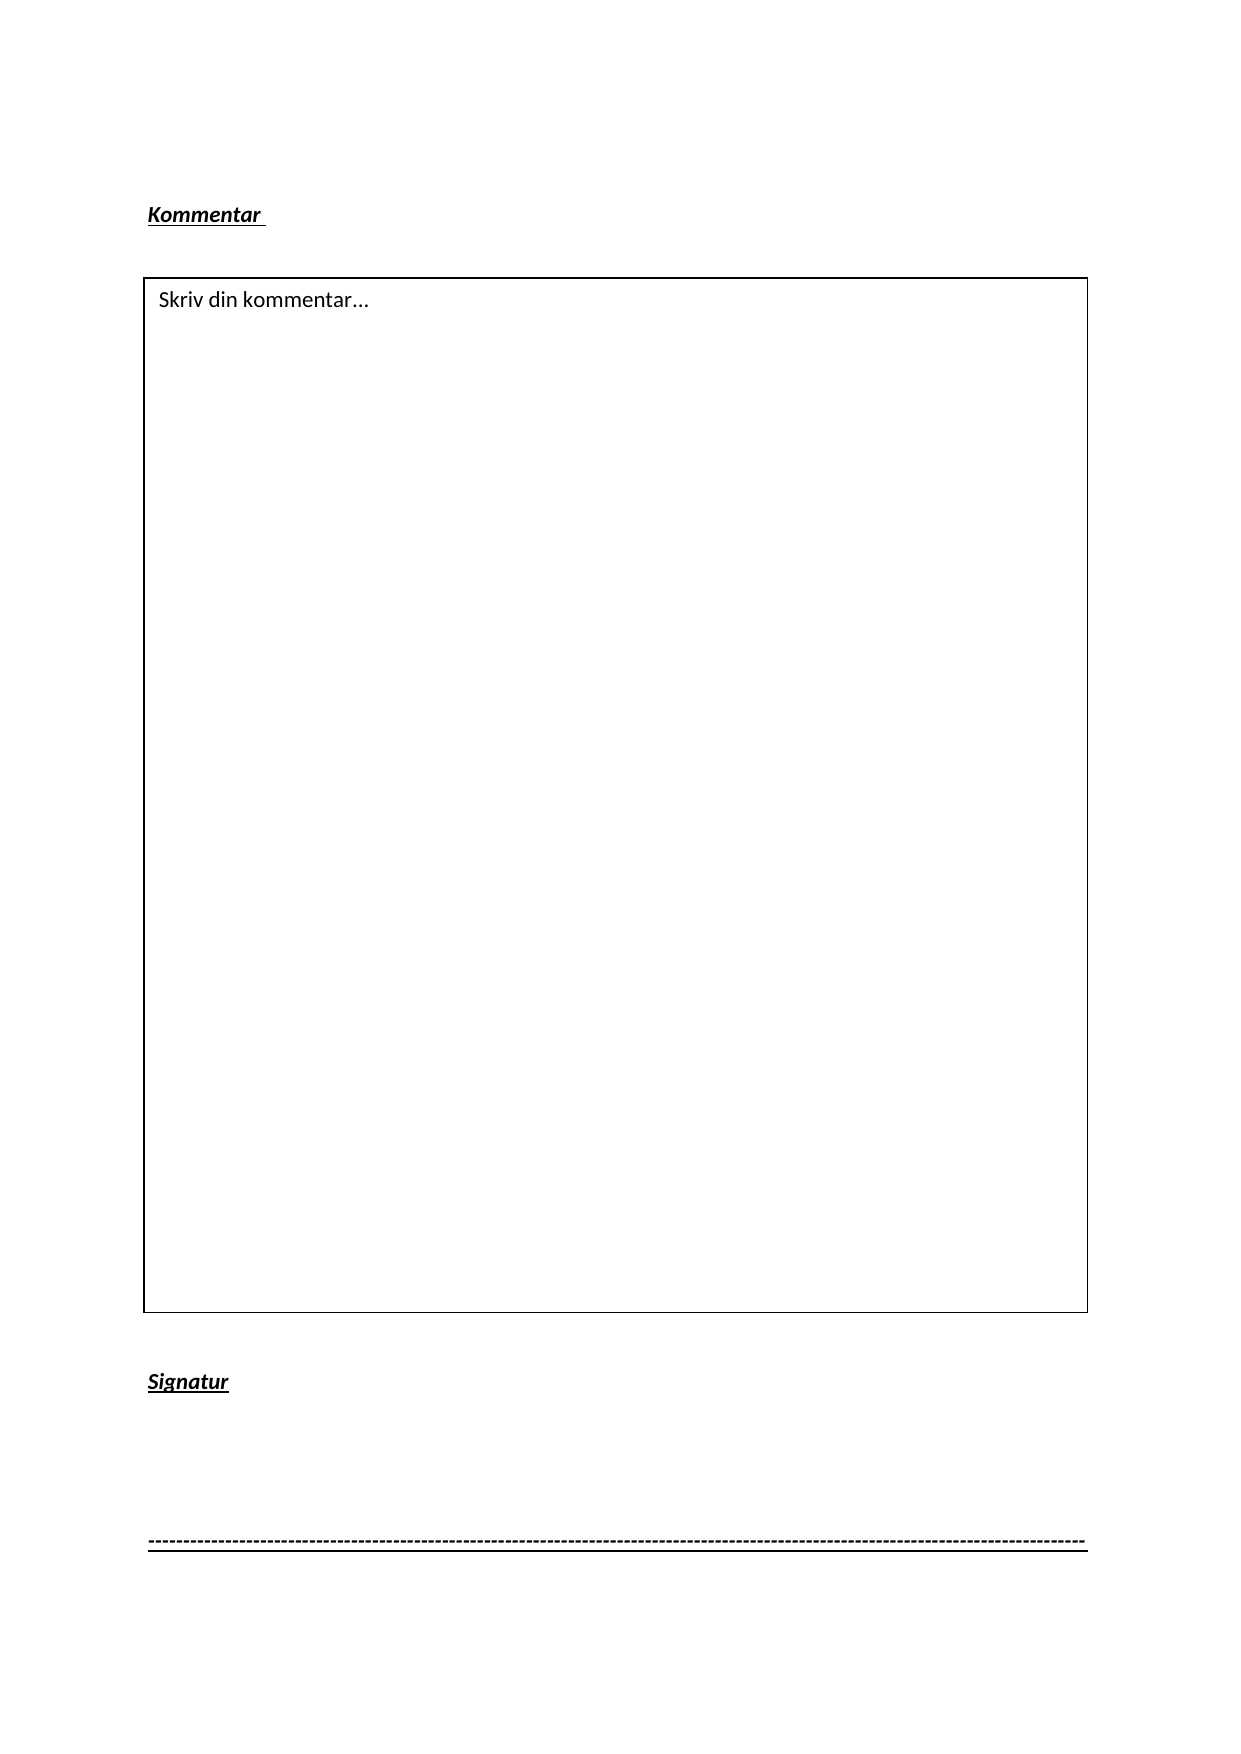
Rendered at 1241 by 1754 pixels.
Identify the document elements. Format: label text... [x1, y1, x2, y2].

text -------------------------------------------------------------------------------------------------------------------------------------- [148, 1526, 1093, 1554]
text Signatur [148, 1367, 1093, 1395]
text Kommentar [148, 201, 1093, 229]
